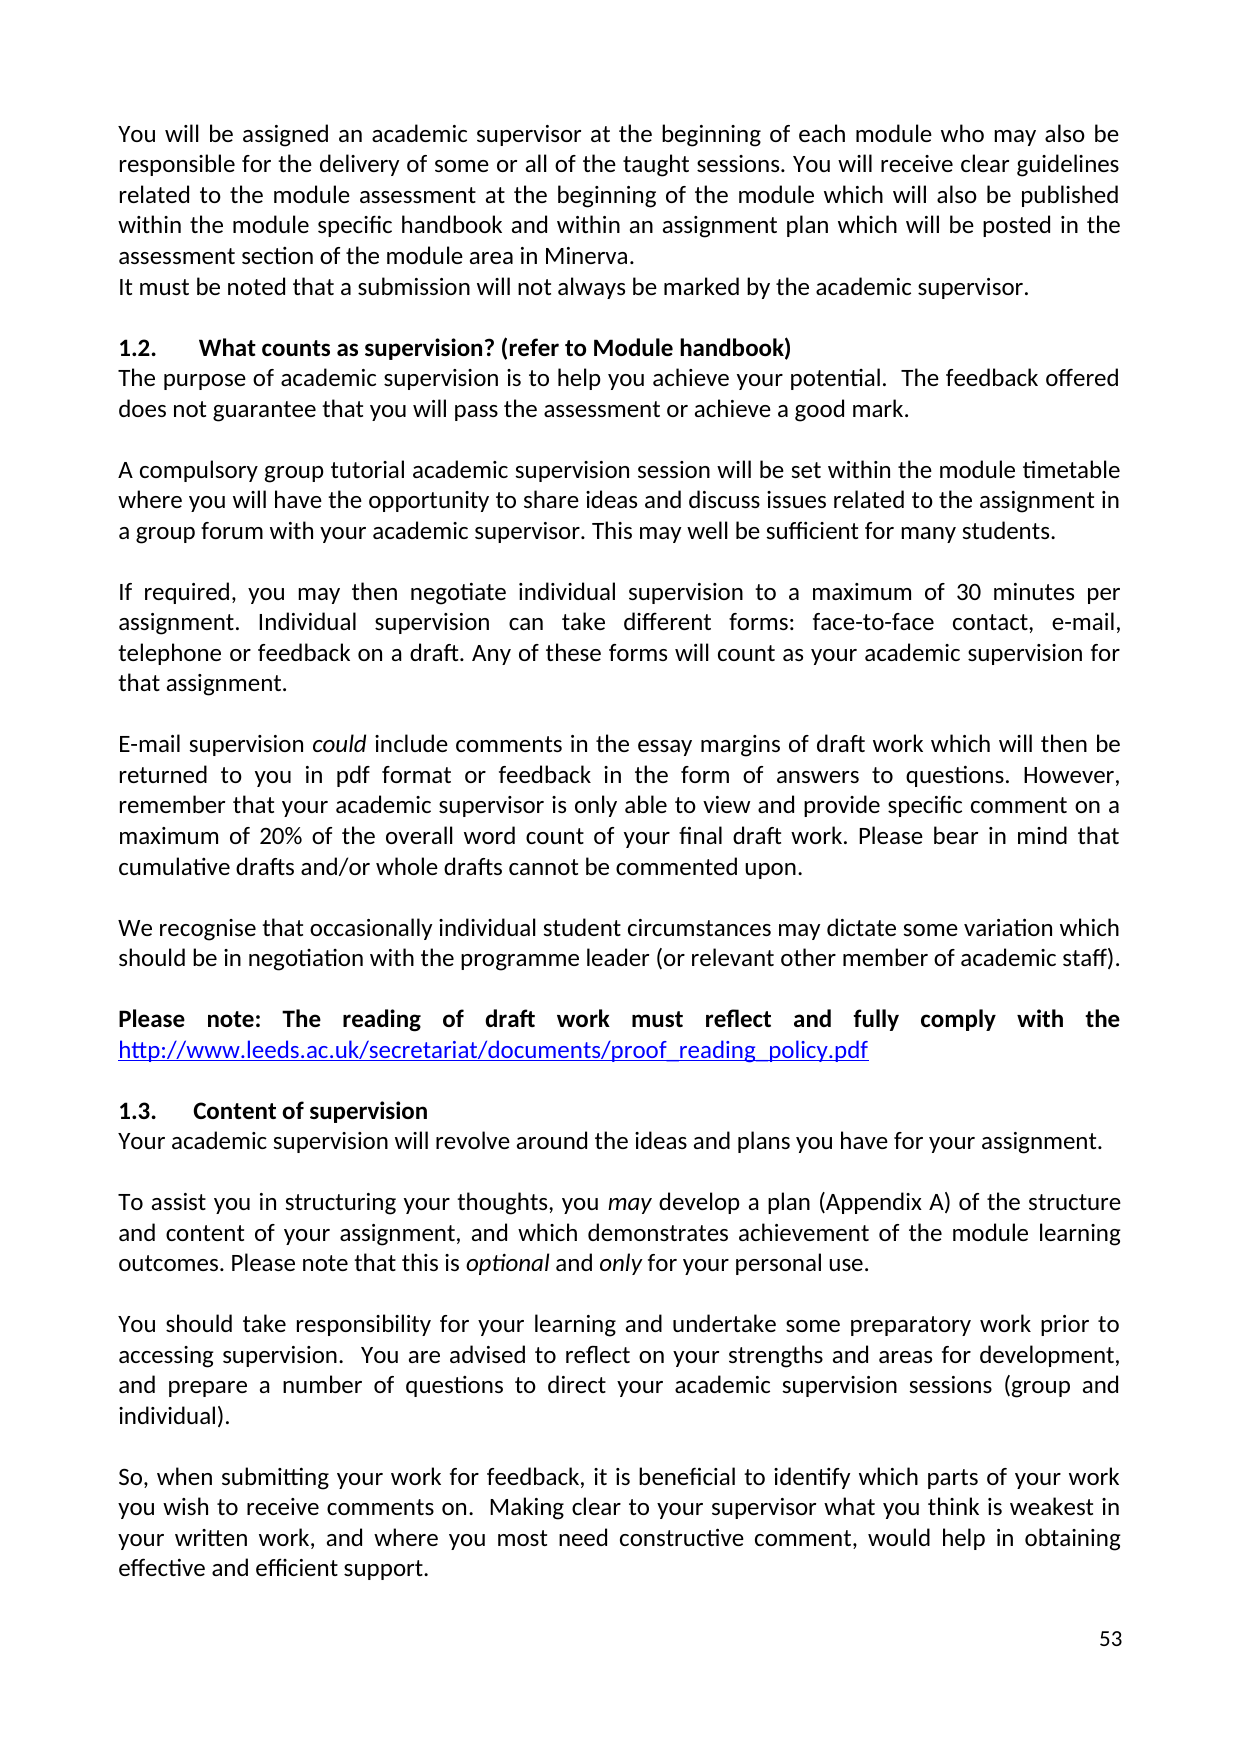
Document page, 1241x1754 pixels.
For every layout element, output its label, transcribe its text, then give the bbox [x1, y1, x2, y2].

text It must be noted that a submission will not always be marked by the academic supervisor. [118, 271, 1122, 301]
list What counts as supervision? (refer to Module handbook) [118, 332, 1122, 362]
text So, when submitting your work for feedback, it is beneficial to identify which parts of your work you wish to receive comments on. Making clear to your supervisor what you think is weakest in your written work, and where you most need constructive comment, would help in obtaining effective and efficient support. [118, 1461, 1122, 1583]
text To assist you in structuring your thoughts, you may develop a plan (Appendix A) of the structure and content of your assignment, and which demonstrates achievement of the module learning outcomes. Please note that this is optional and only for your personal use. [118, 1186, 1122, 1278]
text You should take responsibility for your learning and undertake some preparatory work prior to accessing supervision. You are advised to reflect on your strengths and areas for development, and prepare a number of questions to direct your academic supervision sessions (group and individual). [118, 1308, 1122, 1431]
text We recognise that occasionally individual student circumstances may dictate some variation which should be in negotiation with the programme leader (or relevant other member of academic staff). [118, 912, 1122, 973]
text Please note: The reading of draft work must reflect and fully comply with the http://www.leeds.ac.uk/secretariat/documents/proof_reading_policy.pdf [118, 1003, 1122, 1064]
text E-mail supervision could include comments in the essay margins of draft work which will then be returned to you in pdf format or feedback in the form of answers to questions. However, remember that your academic supervisor is only able to view and provide specific comment on a maximum of 20% of the overall word count of your final draft work. Please bear in mind that cumulative drafts and/or whole drafts cannot be commented upon. [118, 728, 1122, 881]
text You will be assigned an academic supervisor at the beginning of each module who may also be responsible for the delivery of some or all of the taught sessions. You will receive clear guidelines related to the module assessment at the beginning of the module which will also be published within the module specific handbook and within an assignment plan which will be posted in the assessment section of the module area in Minerva. [118, 118, 1122, 271]
text The purpose of academic supervision is to help you achieve your potential. The feedback offered does not guarantee that you will pass the assessment or achieve a good mark. [118, 362, 1122, 423]
text Your academic supervision will revolve around the ideas and plans you have for your assignment. [118, 1125, 1122, 1156]
list Content of supervision [118, 1095, 1122, 1125]
text A compulsory group tutorial academic supervision session will be set within the module timetable where you will have the opportunity to share ideas and discuss issues related to the assignment in a group forum with your academic supervisor. This may well be sufficient for many students. [118, 454, 1122, 545]
text If required, you may then negotiate individual supervision to a maximum of 30 minutes per assignment. Individual supervision can take different forms: face-to-face contact, e-mail, telephone or feedback on a draft. Any of these forms will count as your academic supervision for that assignment. [118, 576, 1122, 698]
